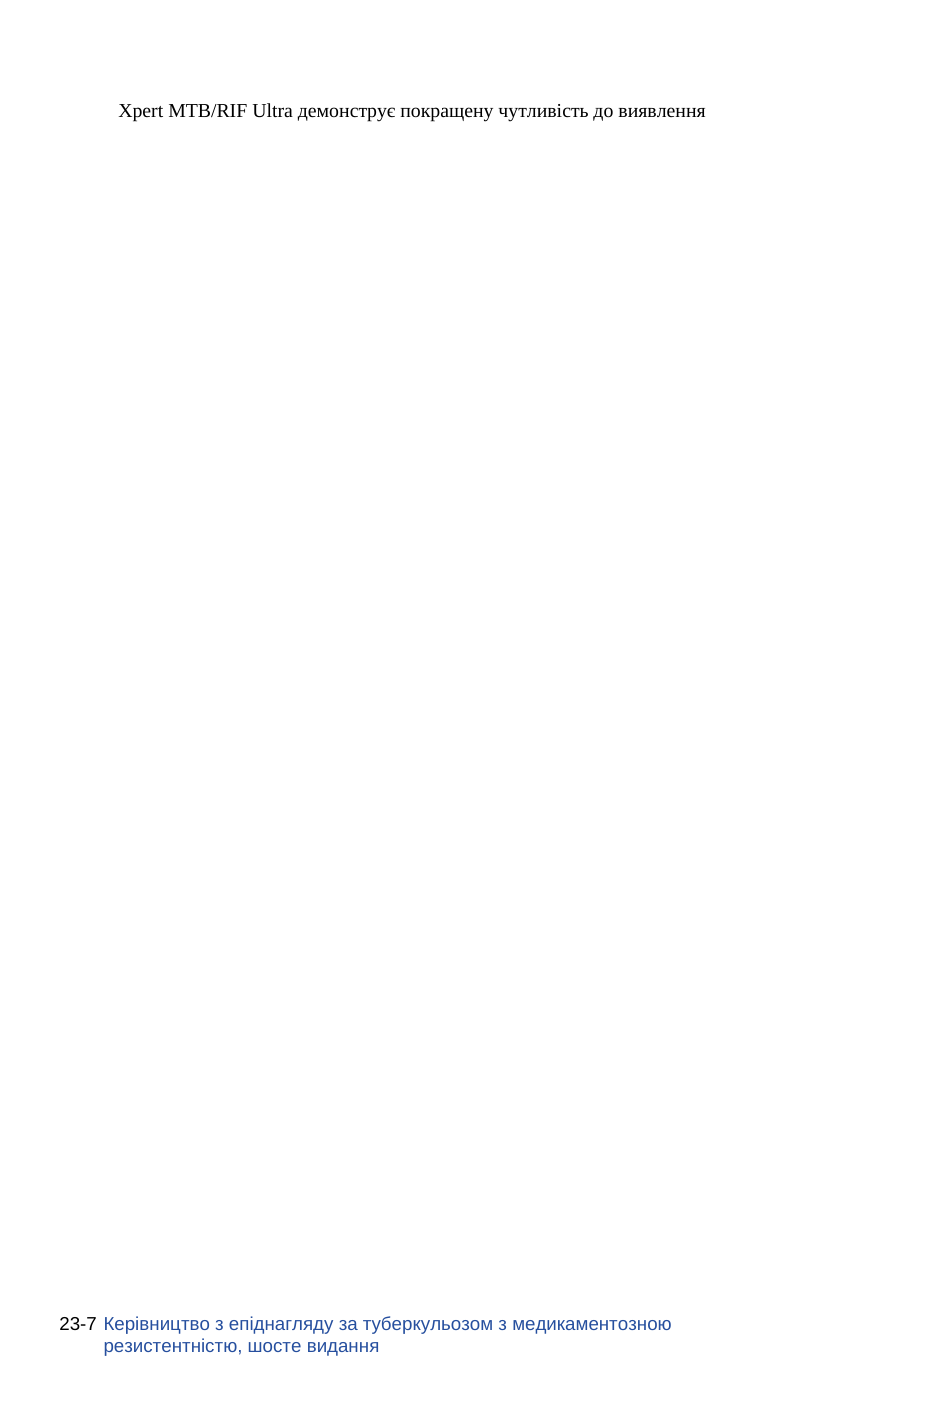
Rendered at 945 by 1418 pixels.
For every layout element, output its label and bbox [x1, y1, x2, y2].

text [118, 99, 827, 122]
